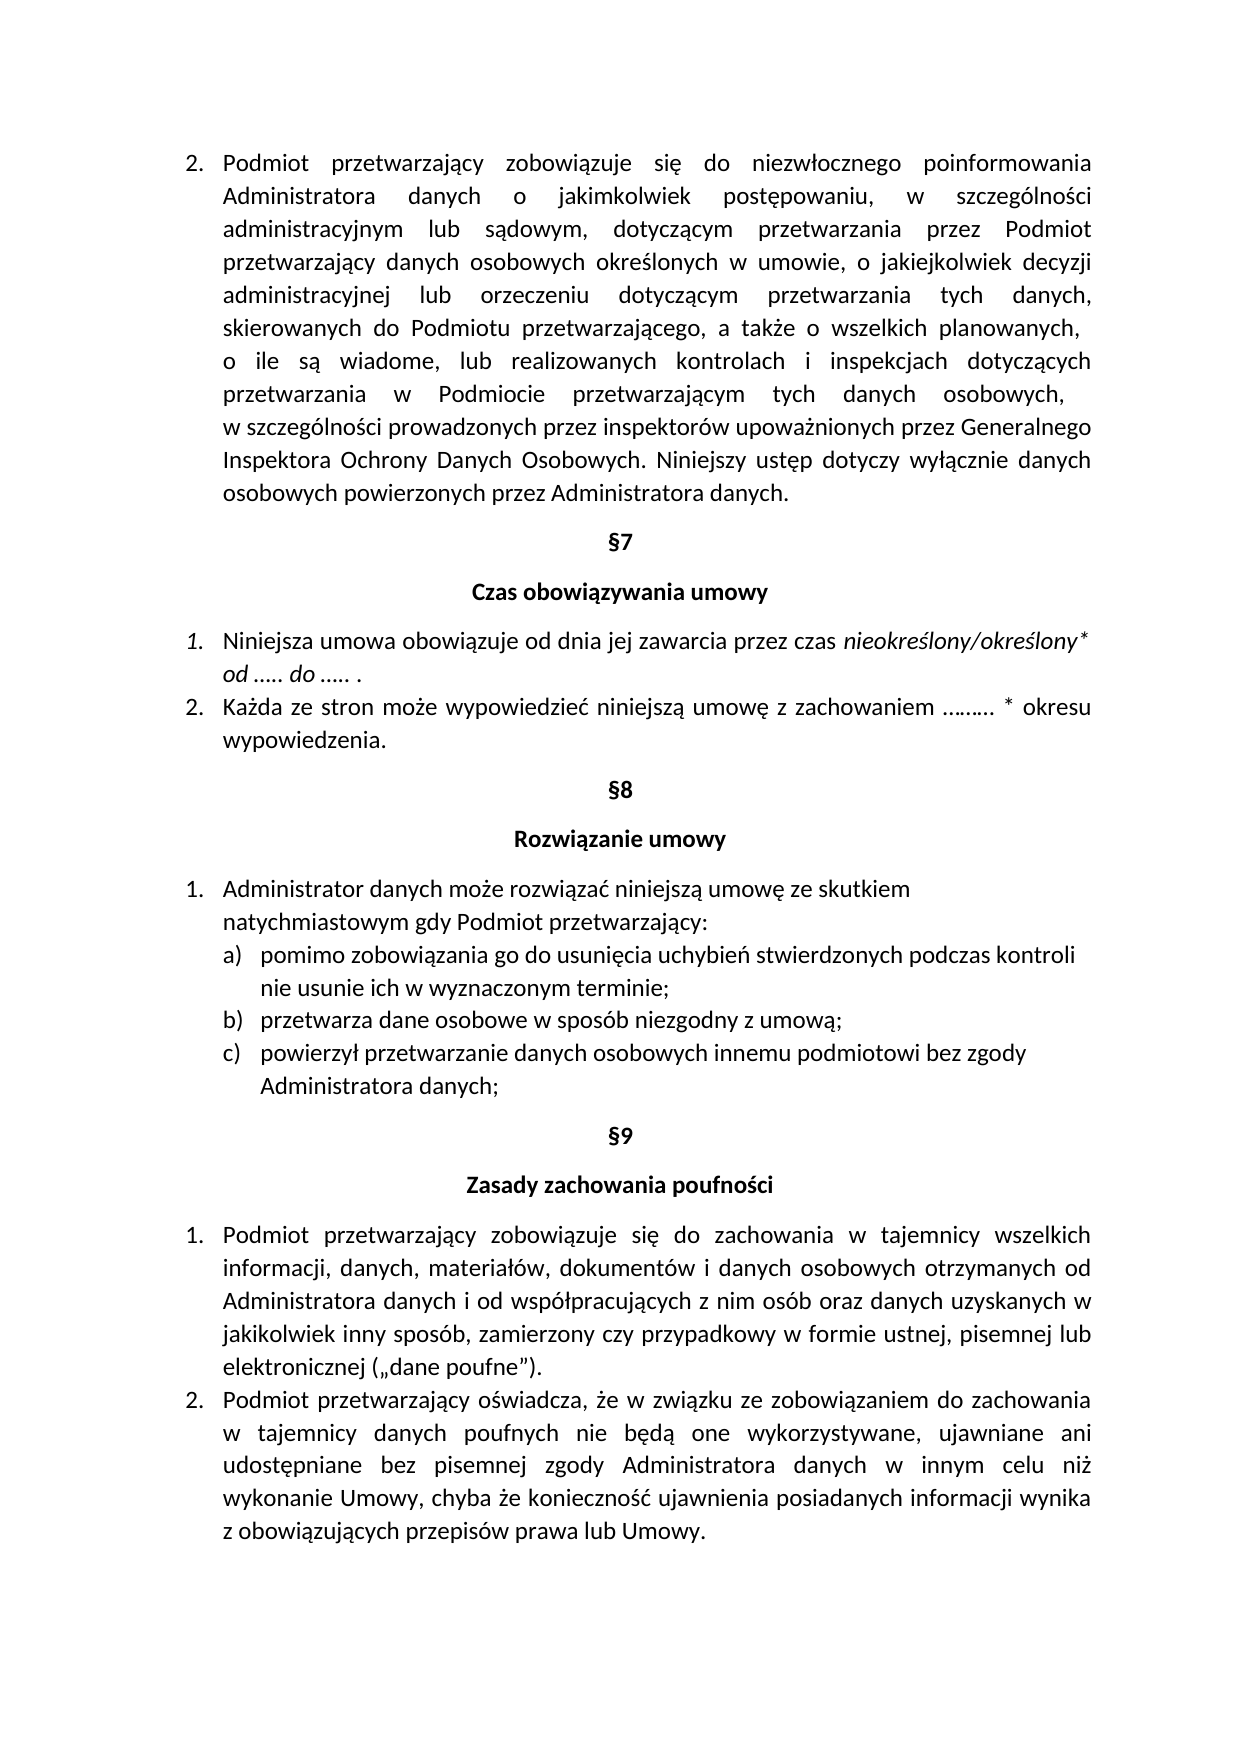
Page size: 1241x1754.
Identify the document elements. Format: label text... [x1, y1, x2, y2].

list Administrator danych może rozwiązać niniejszą umowę ze skutkiem natychmiastowym gdy Podmiot przetwarzający: [185, 873, 1093, 936]
list przetwarza dane osobowe w sposób niezgodny z umową; [223, 1005, 1093, 1035]
list pomimo zobowiązania go do usunięcia uchybień stwierdzonych podczas kontroli nie usunie ich w wyznaczonym terminie; [223, 939, 1093, 1002]
text §7 [148, 526, 1093, 557]
text Czas obowiązywania umowy [148, 576, 1093, 606]
list Podmiot przetwarzający zobowiązuje się do zachowania w tajemnicy wszelkich informacji, danych, materiałów, dokumentów i danych osobowych otrzymanych od Administratora danych i od współpracujących z nim osób oraz danych uzyskanych w jakikolwiek inny sposób, zamierzony czy przypadkowy w formie ustnej, pisemnej lub elektronicznej („dane poufne”). [185, 1219, 1093, 1381]
list Każda ze stron może wypowiedzieć niniejszą umowę z zachowaniem ……… * okresu wypowiedzenia. [185, 691, 1093, 755]
list Podmiot przetwarzający oświadcza, że w związku ze zobowiązaniem do zachowania w tajemnicy danych poufnych nie będą one wykorzystywane, ujawniane ani udostępniane bez pisemnej zgody Administratora danych w innym celu niż wykonanie Umowy, chyba że konieczność ujawnienia posiadanych informacji wynika z obowiązujących przepisów prawa lub Umowy. [185, 1384, 1093, 1546]
list Niniejsza umowa obowiązuje od dnia jej zawarcia przez czas nieokreślony/określony* od ….. do ….. . [185, 626, 1093, 689]
text Rozwiązanie umowy [148, 823, 1093, 854]
text §9 [148, 1120, 1093, 1151]
text Zasady zachowania poufności [148, 1170, 1093, 1200]
list powierzył przetwarzanie danych osobowych innemu podmiotowi bez zgody Administratora danych; [223, 1038, 1093, 1101]
text §8 [148, 774, 1093, 804]
list Podmiot przetwarzający zobowiązuje się do niezwłocznego poinformowania Administratora danych o jakimkolwiek postępowaniu, w szczególności administracyjnym lub sądowym, dotyczącym przetwarzania przez Podmiot przetwarzający danych osobowych określonych w umowie, o jakiejkolwiek decyzji administracyjnej lub orzeczeniu dotyczącym przetwarzania tych danych, skierowanych do Podmiotu przetwarzającego, a także o wszelkich planowanych, o ile są wiadome, lub realizowanych kontrolach i inspekcjach dotyczących przetwarzania w Podmiocie przetwarzającym tych danych osobowych, w szczególności prowadzonych przez inspektorów upoważnionych przez Generalnego Inspektora Ochrony Danych Osobowych. Niniejszy ustęp dotyczy wyłącznie danych osobowych powierzonych przez Administratora danych. [185, 148, 1093, 507]
